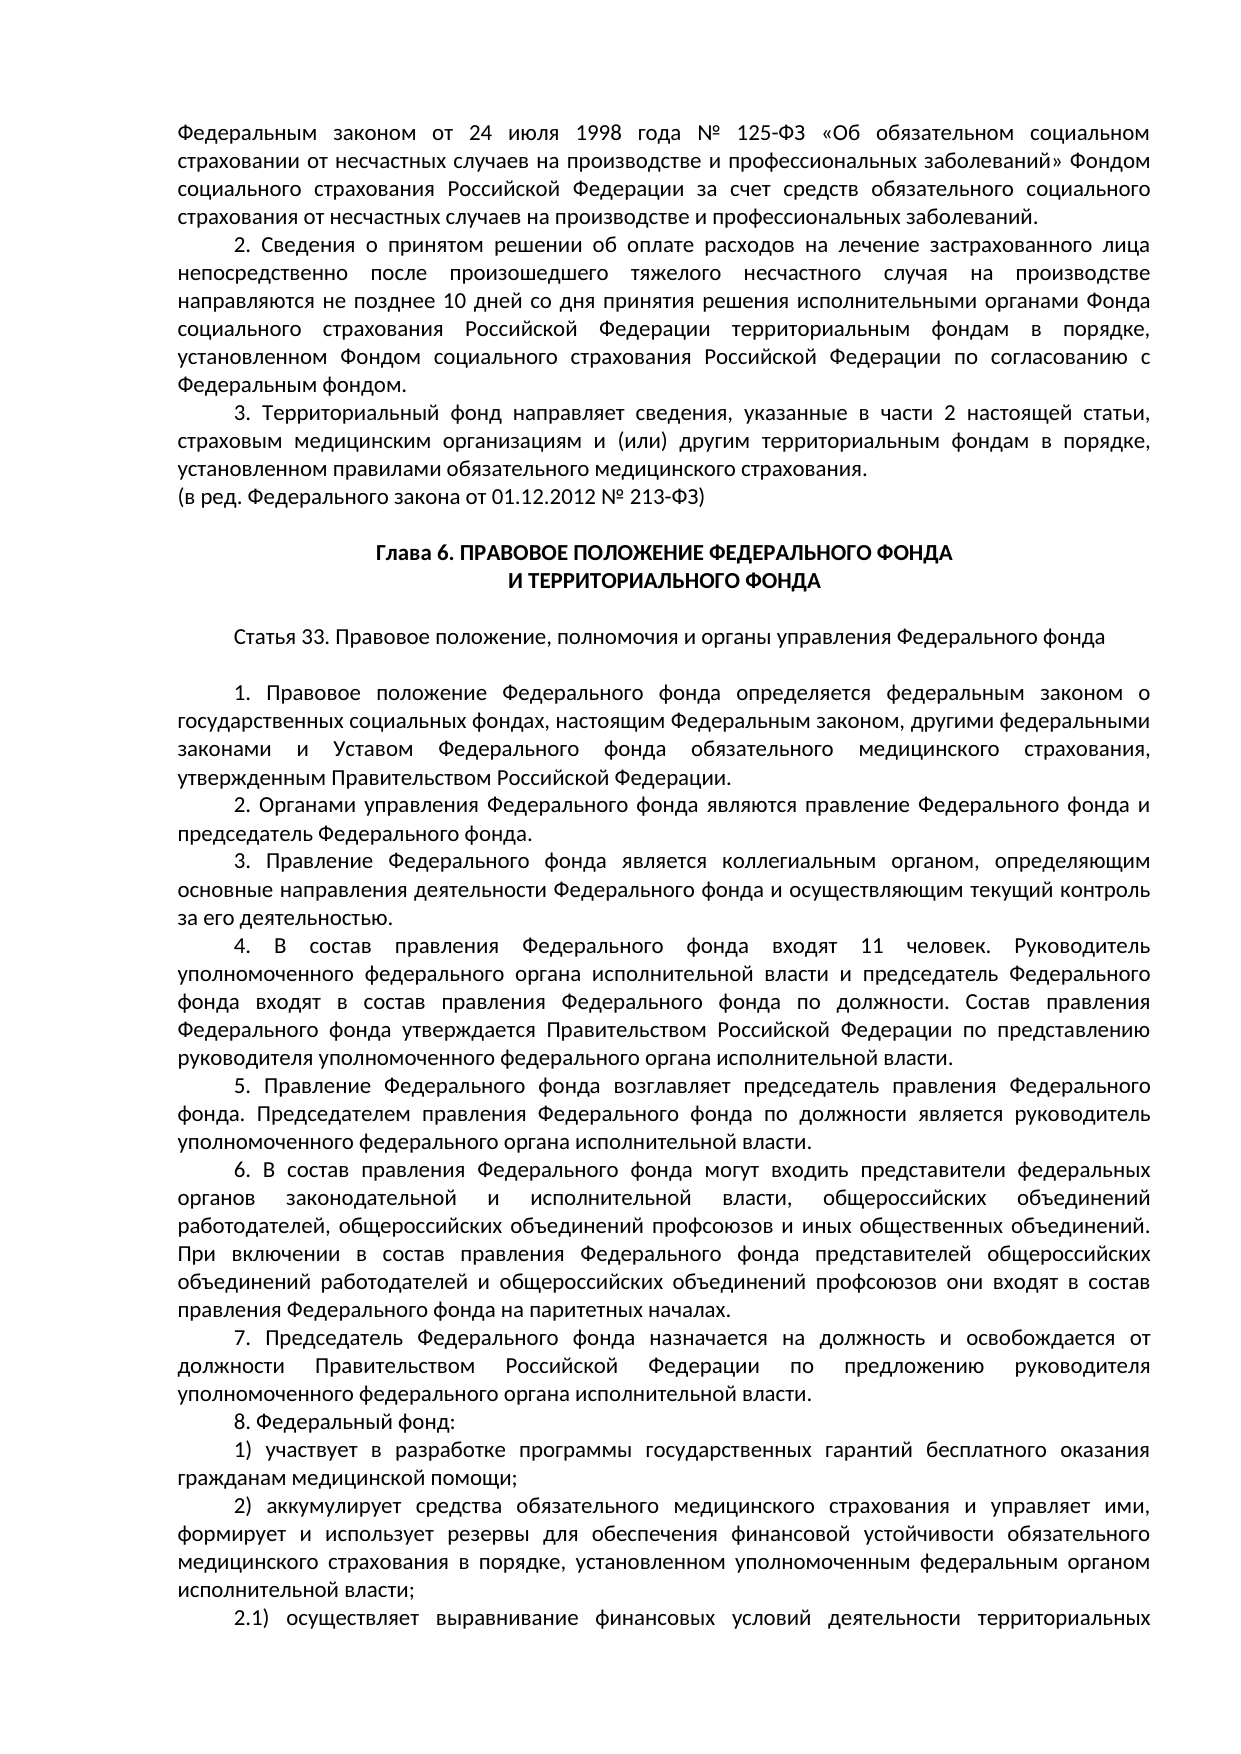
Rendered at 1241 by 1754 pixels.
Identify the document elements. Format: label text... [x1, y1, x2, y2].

text 5. Правление Федерального фонда возглавляет председатель правления Федерального фонда. Председателем правления Федерального фонда по должности является руководитель уполномоченного федерального органа исполнительной власти. [177, 1071, 1152, 1155]
text 1) участвует в разработке программы государственных гарантий бесплатного оказания гражданам медицинской помощи; [177, 1435, 1152, 1491]
text (в ред. Федерального закона от 01.12.2012 № 213-ФЗ) [177, 482, 1152, 510]
text 2. Органами управления Федерального фонда являются правление Федерального фонда и председатель Федерального фонда. [177, 791, 1152, 847]
text 3. Территориальный фонд направляет сведения, указанные в части 2 настоящей статьи, страховым медицинским организациям и (или) другим территориальным фондам в порядке, установленном правилами обязательного медицинского страхования. [177, 398, 1152, 482]
text 2. Сведения о принятом решении об оплате расходов на лечение застрахованного лица непосредственно после произошедшего тяжелого несчастного случая на производстве направляются не позднее 10 дней со дня принятия решения исполнительными органами Фонда социального страхования Российской Федерации территориальным фондам в порядке, установленном Фондом социального страхования Российской Федерации по согласованию с Федеральным фондом. [177, 230, 1152, 398]
text Статья 33. Правовое положение, полномочия и органы управления Федерального фонда [177, 622, 1152, 651]
text 6. В состав правления Федерального фонда могут входить представители федеральных органов законодательной и исполнительной власти, общероссийских объединений работодателей, общероссийских объединений профсоюзов и иных общественных объединений. При включении в состав правления Федерального фонда представителей общероссийских объединений работодателей и общероссийских объединений профсоюзов они входят в состав правления Федерального фонда на паритетных началах. [177, 1155, 1152, 1323]
text 1. Правовое положение Федерального фонда определяется федеральным законом о государственных социальных фондах, настоящим Федеральным законом, другими федеральными законами и Уставом Федерального фонда обязательного медицинского страхования, утвержденным Правительством Российской Федерации. [177, 678, 1152, 791]
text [177, 1603, 1152, 1631]
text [177, 118, 1152, 230]
text 7. Председатель Федерального фонда назначается на должность и освобождается от должности Правительством Российской Федерации по предложению руководителя уполномоченного федерального органа исполнительной власти. [177, 1323, 1152, 1407]
text 4. В состав правления Федерального фонда входят 11 человек. Руководитель уполномоченного федерального органа исполнительной власти и председатель Федерального фонда входят в состав правления Федерального фонда по должности. Состав правления Федерального фонда утверждается Правительством Российской Федерации по представлению руководителя уполномоченного федерального органа исполнительной власти. [177, 931, 1152, 1071]
text 2) аккумулирует средства обязательного медицинского страхования и управляет ими, формирует и использует резервы для обеспечения финансовой устойчивости обязательного медицинского страхования в порядке, установленном уполномоченным федеральным органом исполнительной власти; [177, 1491, 1152, 1603]
text Глава 6. ПРАВОВОЕ ПОЛОЖЕНИЕ ФЕДЕРАЛЬНОГО ФОНДА [177, 538, 1152, 566]
text И ТЕРРИТОРИАЛЬНОГО ФОНДА [177, 566, 1152, 594]
text 3. Правление Федерального фонда является коллегиальным органом, определяющим основные направления деятельности Федерального фонда и осуществляющим текущий контроль за его деятельностью. [177, 847, 1152, 931]
text 8. Федеральный фонд: [177, 1407, 1152, 1435]
